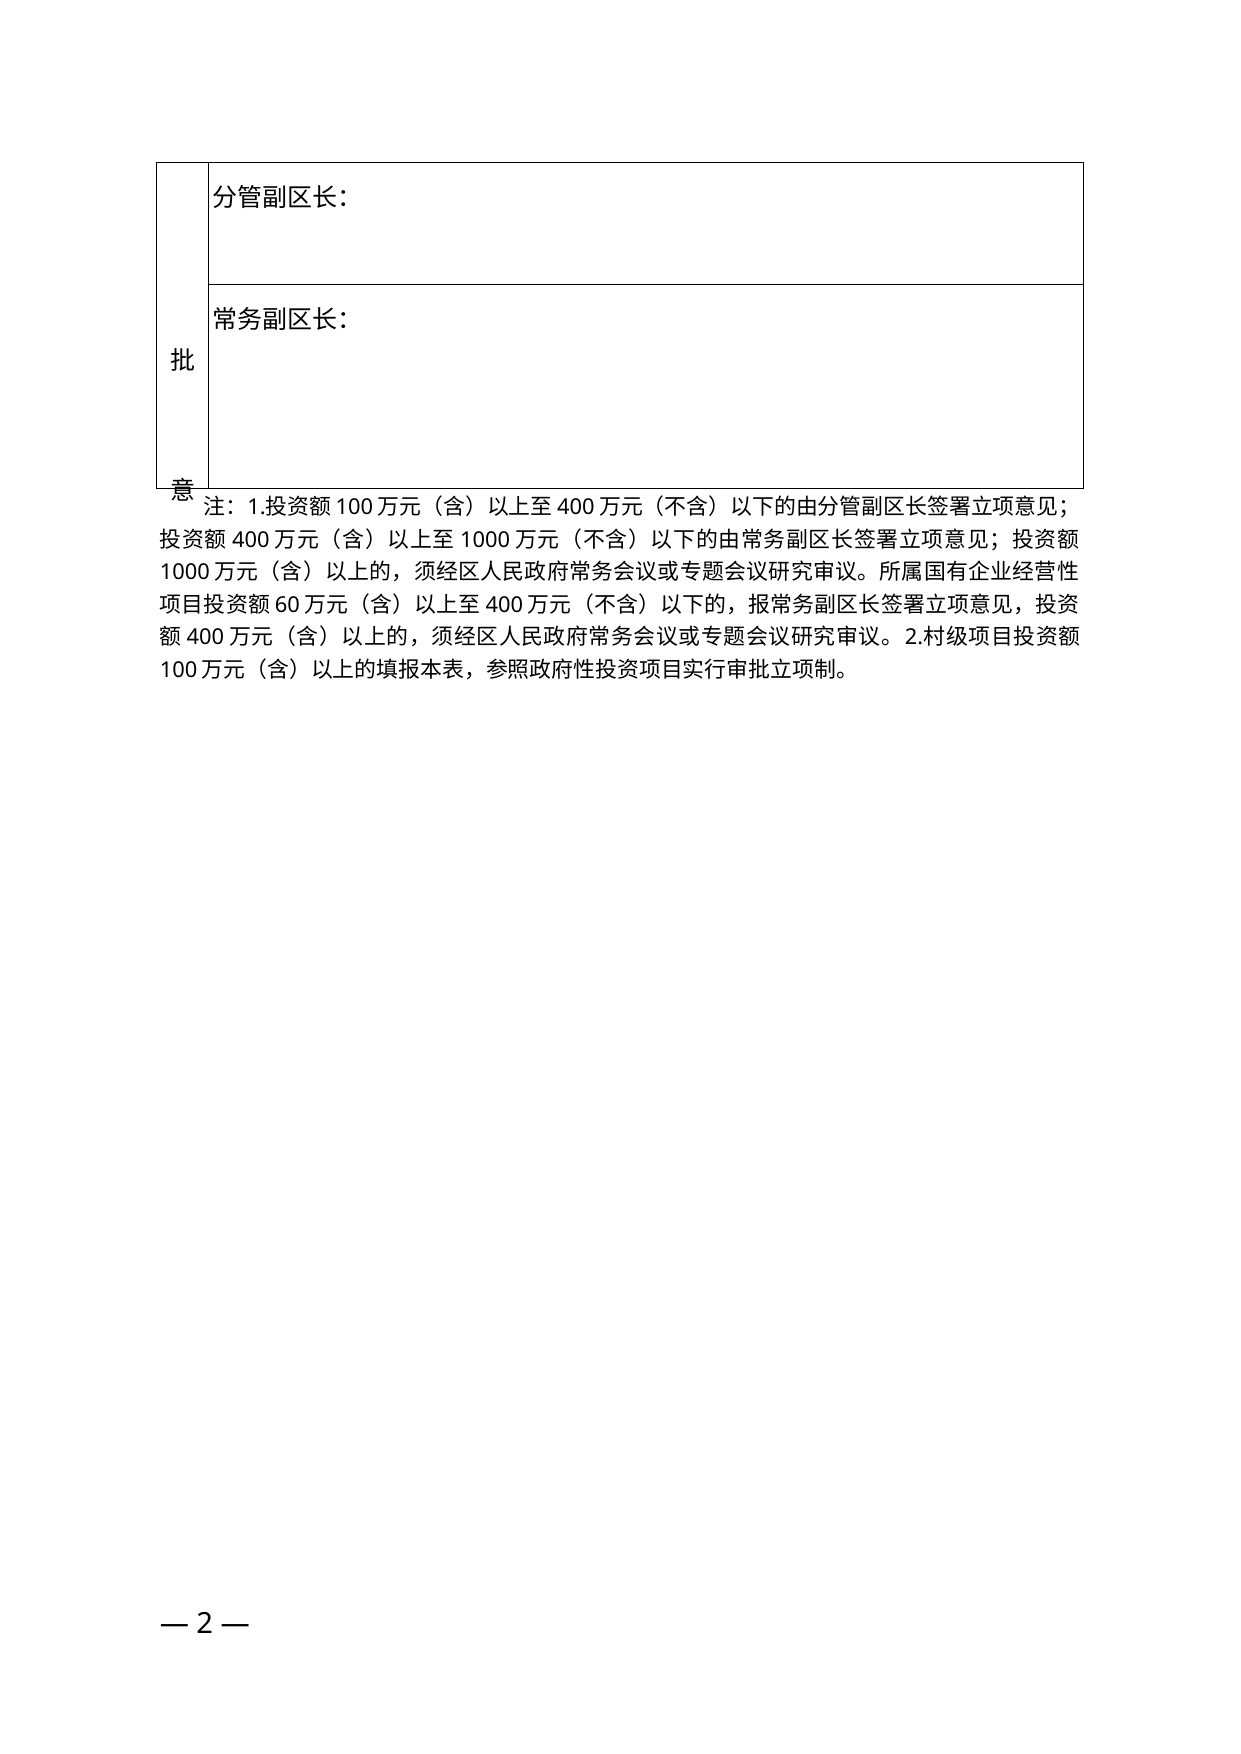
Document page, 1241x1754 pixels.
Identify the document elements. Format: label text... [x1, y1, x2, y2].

text 注：1.投资额100万元（含）以上至400万元（不含）以下的由分管副区长签署立项意见；投资额400万元（含）以上至1000万元（不含）以下的由常务副区长签署立项意见；投资额1000万元（含）以上的，须经区人民政府常务会议或专题会议研究审议。所属国有企业经营性项目投资额60万元（含）以上至400万元（不含）以下的，报常务副区长签署立项意见，投资额400万元（含）以上的，须经区人民政府常务会议或专题会议研究审议。2.村级项目投资额100万元（含）以上的填报本表，参照政府性投资项目实行审批立项制。 [159, 489, 1081, 684]
table_cell 常务副区长： [209, 285, 1083, 488]
table_cell 分管副区长： [209, 163, 1083, 284]
